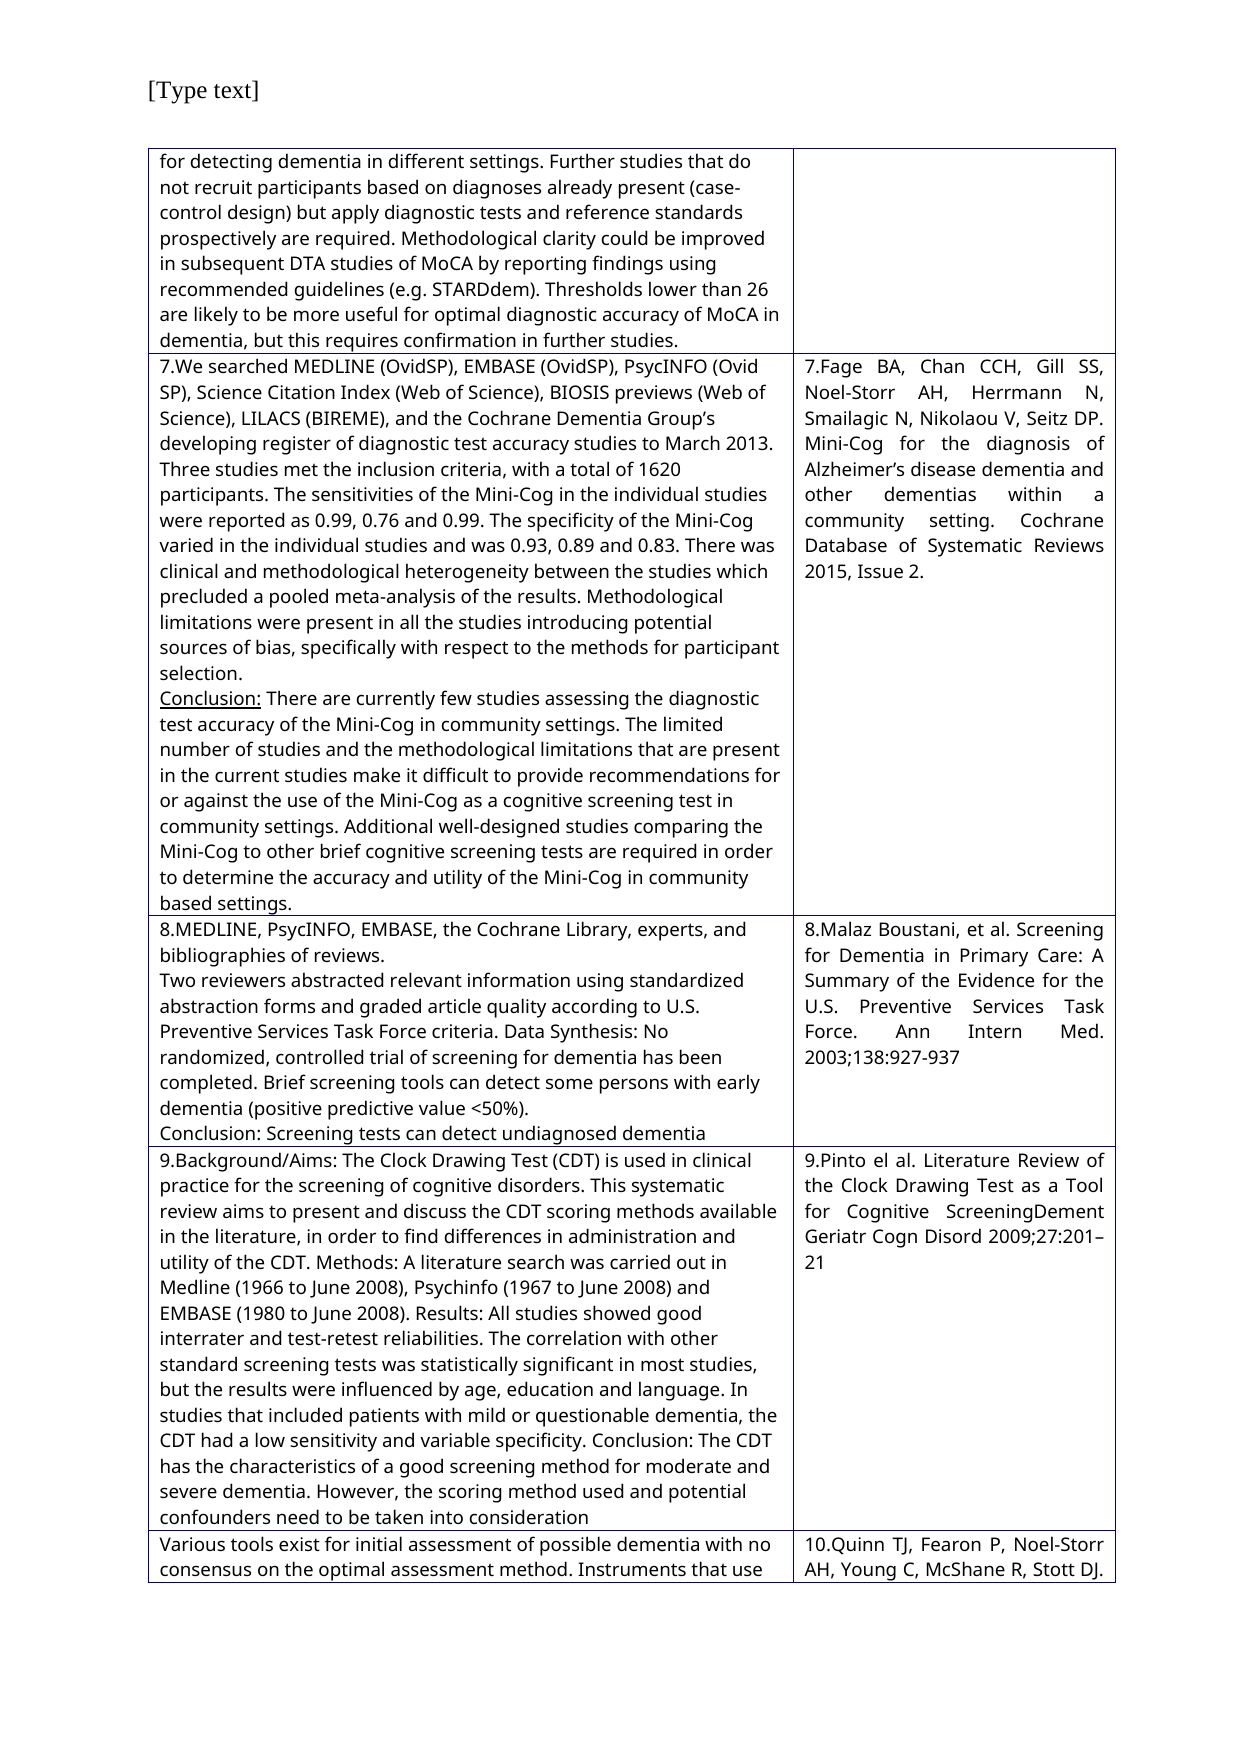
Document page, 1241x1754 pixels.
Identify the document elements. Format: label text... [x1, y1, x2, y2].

table_cell 7.We searched MEDLINE (OvidSP), EMBASE (OvidSP), PsycINFO (Ovid SP), Science Citation Index (Web of Science), BIOSIS previews (Web of Science), LILACS (BIREME), and the Cochrane Dementia Group’s developing register of diagnostic test accuracy studies to March 2013. Three studies met the inclusion criteria, with a total of 1620 participants. The sensitivities of the Mini-Cog in the individual studies were reported as 0.99, 0.76 and 0.99. The specificity of the Mini-Cog varied in the individual studies and was 0.93, 0.89 and 0.83. There was clinical and methodological heterogeneity between the studies which precluded a pooled meta-analysis of the results. Methodological limitations were present in all the studies introducing potential sources of bias, specifically with respect to the methods for participant selection. Conclusion: There are currently few studies assessing the diagnostic test accuracy of the Mini-Cog in community settings. The limited number of studies and the methodological limitations that are present in the current studies make it difficult to provide recommendations for or against the use of the Mini-Cog as a cognitive screening test in community settings. Additional well-designed studies comparing the Mini-Cog to other brief cognitive screening tests are required in order to determine the accuracy and utility of the Mini-Cog in community based settings. [149, 354, 793, 915]
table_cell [794, 1531, 1115, 1582]
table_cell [149, 149, 793, 353]
table_cell 8.MEDLINE, PsycINFO, EMBASE, the Cochrane Library, experts, and bibliographies of reviews. Two reviewers abstracted relevant information using standardized abstraction forms and graded article quality according to U.S. Preventive Services Task Force criteria. Data Synthesis: No randomized, controlled trial of screening for dementia has been completed. Brief screening tools can detect some persons with early dementia (positive predictive value <50%). Conclusion: Screening tests can detect undiagnosed dementia [149, 916, 793, 1146]
table_cell 8.Malaz Boustani, et al. Screening for Dementia in Primary Care: A Summary of the Evidence for the U.S. Preventive Services Task Force. Ann Intern Med. 2003;138:927-937 [794, 916, 1115, 1146]
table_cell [149, 1531, 793, 1582]
table_cell 9.Pinto el al. Literature Review of the Clock Drawing Test as a Tool for Cognitive ScreeningDement Geriatr Cogn Disord 2009;27:201–21 [794, 1147, 1115, 1530]
table_cell 7.Fage BA, Chan CCH, Gill SS, Noel-Storr AH, Herrmann N, Smailagic N, Nikolaou V, Seitz DP. Mini-Cog for the diagnosis of Alzheimer’s disease dementia and other dementias within a community setting. Cochrane Database of Systematic Reviews 2015, Issue 2. [794, 354, 1115, 915]
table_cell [794, 149, 1115, 353]
table_cell 9.Background/Aims: The Clock Drawing Test (CDT) is used in clinical practice for the screening of cognitive disorders. This systematic review aims to present and discuss the CDT scoring methods available in the literature, in order to find differences in administration and utility of the CDT. Methods: A literature search was carried out in Medline (1966 to June 2008), Psychinfo (1967 to June 2008) and EMBASE (1980 to June 2008). Results: All studies showed good interrater and test-retest reliabilities. The correlation with other standard screening tests was statistically significant in most studies, but the results were influenced by age, education and language. In studies that included patients with mild or questionable dementia, the CDT had a low sensitivity and variable specificity. Conclusion: The CDT has the characteristics of a good screening method for moderate and severe dementia. However, the scoring method used and potential confounders need to be taken into consideration [149, 1147, 793, 1530]
